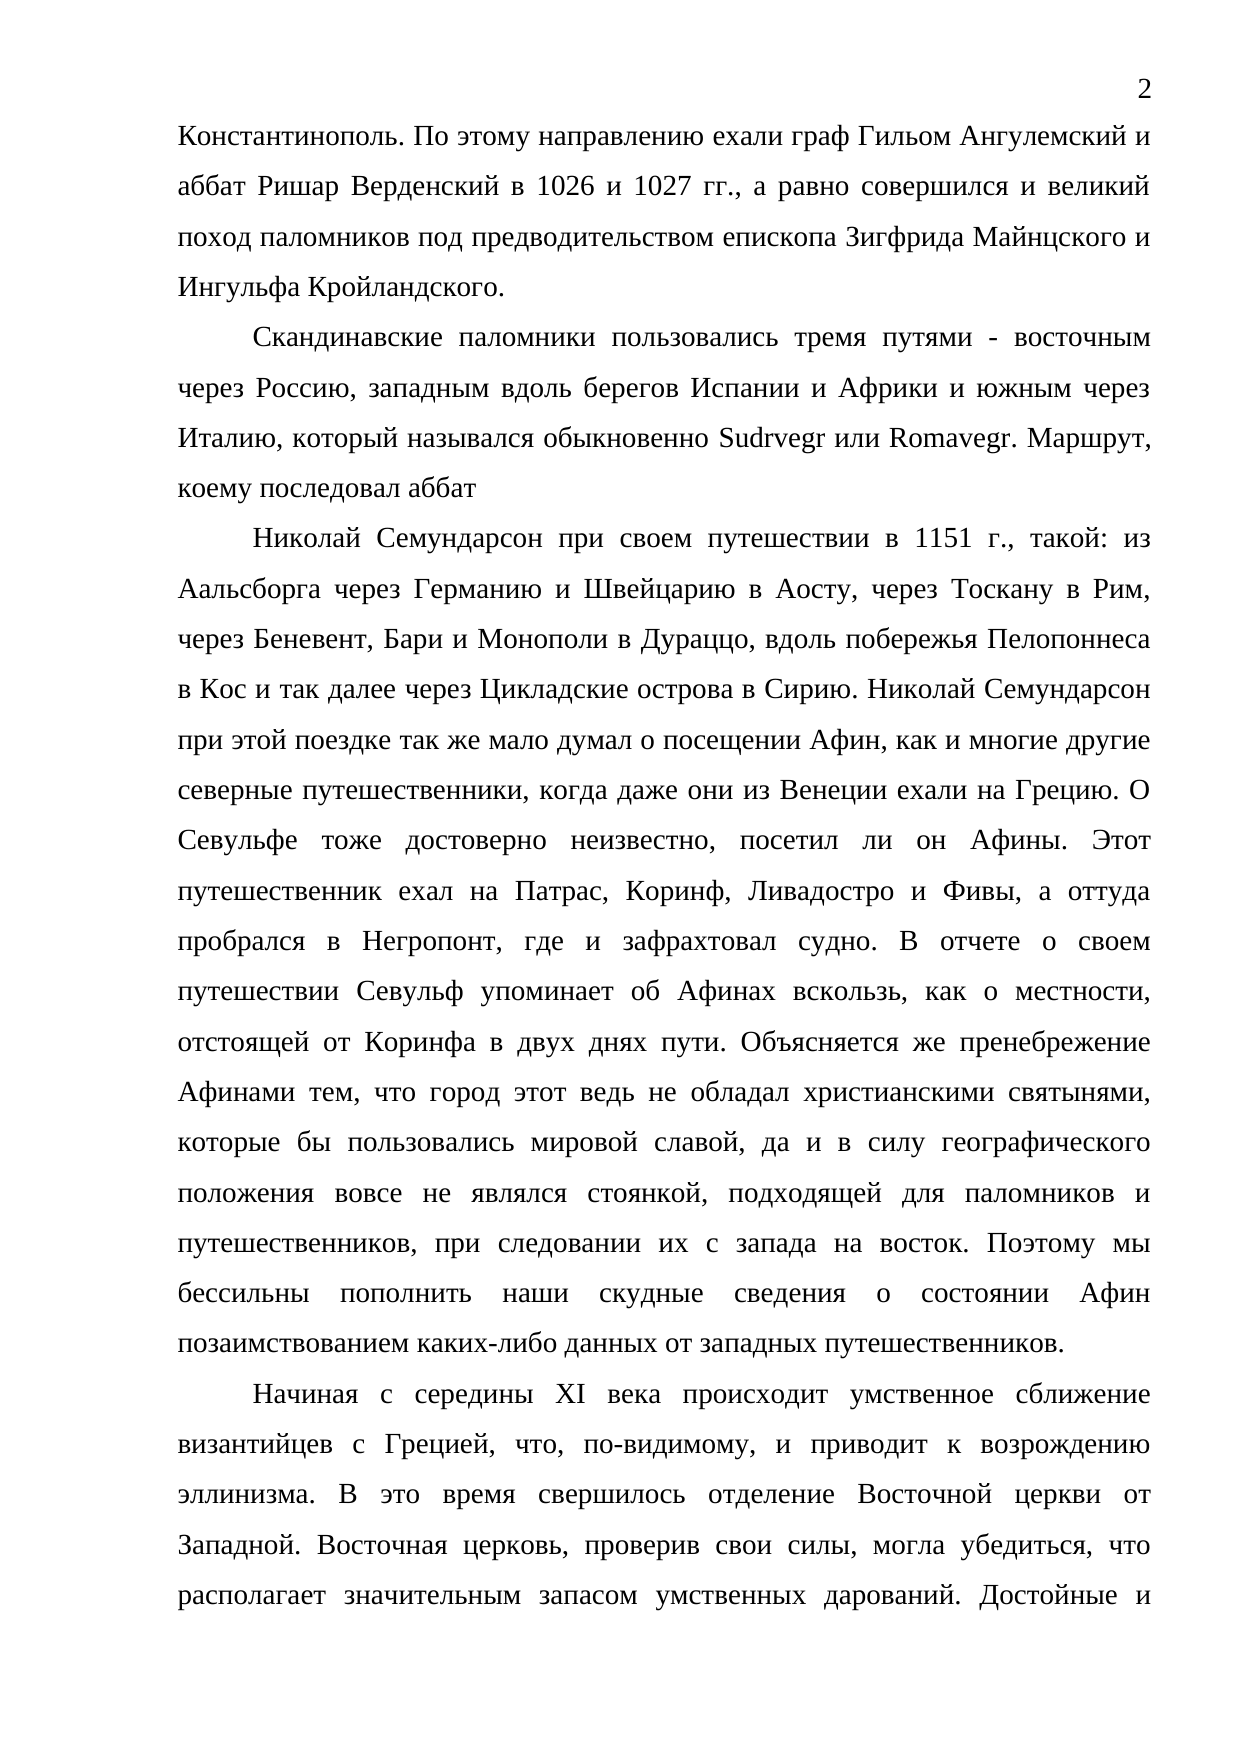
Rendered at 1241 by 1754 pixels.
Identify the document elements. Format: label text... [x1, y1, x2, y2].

text Николай Семундарсон при своем путешествии в 1151 г., такой: из Аальсборга через Германию и Швейцарию в Аосту, через Тоскану в Рим, через Беневент, Бари и Монополи в Дураццо, вдоль побережья Пелопоннеса в Кос и так далее через Цикладские острова в Сирию. Николай Семундарсон при этой поездке так же мало думал о посещении Афин, как и многие другие северные путешественники, когда даже они из Венеции ехали на Грецию. О Севульфе тоже достоверно неизвестно, посетил ли он Афины. Этот путешественник ехал на Патрас, Коринф, Ливадостро и Фивы, а оттуда пробрался в Негропонт, где и зафрахтовал судно. В отчете о своем путешествии Севульф упоминает об Афинах вскользь, как о местности, отстоящей от Коринфа в двух днях пути. Объясняется же пренебрежение Афинами тем, что город этот ведь не обладал христианскими святынями, которые бы пользовались мировой славой, да и в силу географического положения вовсе не являлся стоянкой, подходящей для паломников и путешественников, при следовании их с запада на восток. Поэтому мы бессильны пополнить наши скудные сведения о состоянии Афин позаимствованием каких-либо данных от западных путешественников. [177, 521, 1152, 1359]
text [177, 1376, 1152, 1611]
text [177, 118, 1152, 303]
text Скандинавские паломники пользовались тремя путями - восточным через Россию, западным вдоль берегов Испании и Африки и южным через Италию, который назывался обыкновенно Sudrvegr или Romavegr. Маршрут, коему последовал аббат [177, 319, 1152, 504]
